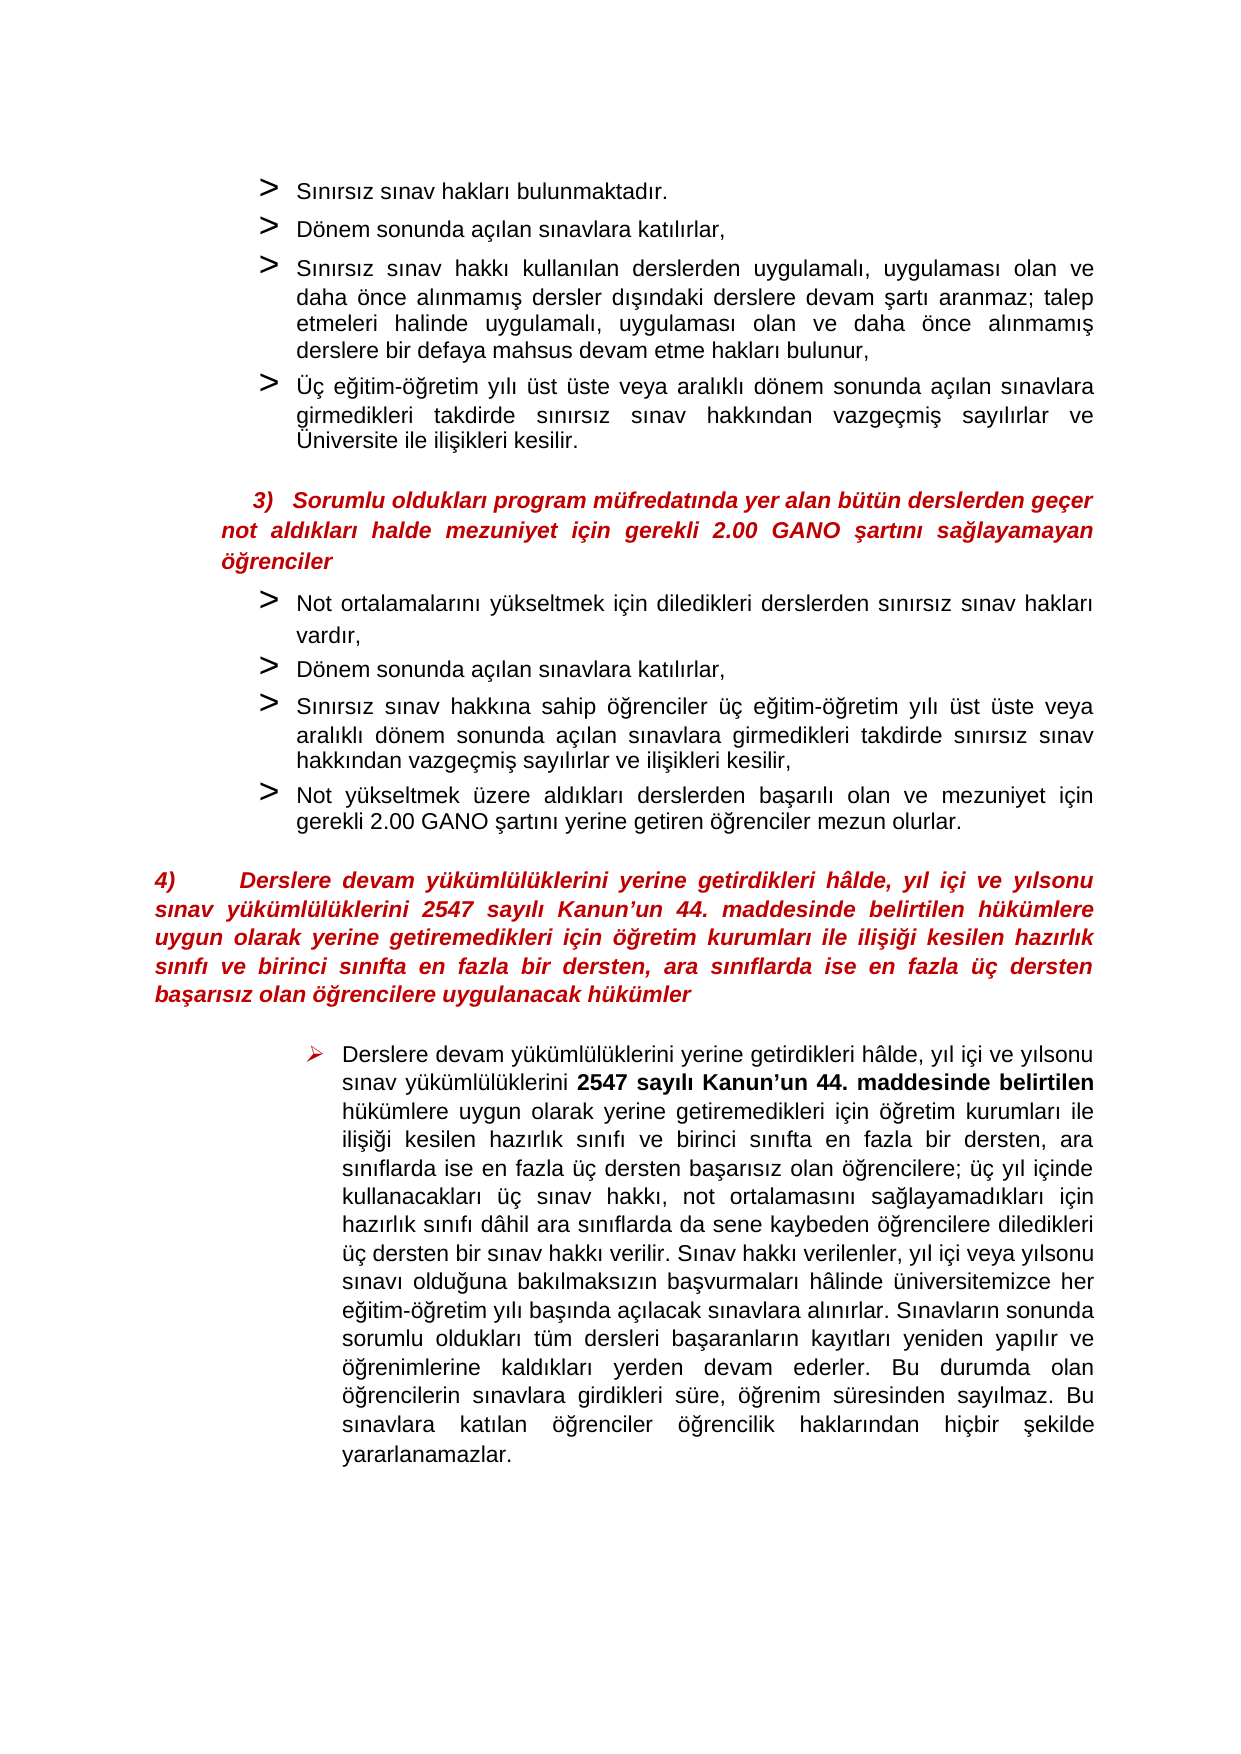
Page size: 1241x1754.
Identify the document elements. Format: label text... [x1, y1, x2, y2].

list Not ortalamalarını yükseltmek için diledikleri derslerden sınırsız sınav hakları vardır, [259, 578, 1094, 649]
list Dönem sonunda açılan sınavlara katılırlar, [154, 653, 1094, 683]
list Not yükseltmek üzere aldıkları derslerden başarılı olan ve mezuniyet için gerekli 2.00 GANO şartını yerine getiren öğrenciler mezun olurlar. [259, 774, 1094, 834]
list Dönem sonunda açılan sınavlara katılırlar, [154, 213, 1094, 243]
list Sınırsız sınav hakları bulunmaktadır. [154, 166, 1094, 207]
list Derslere devam yükümlülüklerini yerine getirdikleri hâlde, yıl içi ve yılsonu sınav yükümlülüklerini 2547 sayılı Kanun’un 44. maddesinde belirtilen hükümlere uygun olarak yerine getiremedikleri için öğretim kurumları ile ilişiği kesilen hazırlık sınıfı ve birinci sınıfta en fazla bir dersten, ara sınıflarda ise en fazla üç dersten başarısız olan öğrencilere; üç yıl içinde kullanacakları üç sınav hakkı, not ortalamasını sağlayamadıkları için hazırlık sınıfı dâhil ara sınıflarda da sene kaybeden öğrencilere diledikleri üç dersten bir sınav hakkı verilir. Sınav hakkı verilenler, yıl içi veya yılsonu sınavı olduğuna bakılmaksızın başvurmaları hâlinde üniversitemizce her eğitim-öğretim yılı başında açılacak sınavlara alınırlar. Sınavların sonunda sorumlu oldukları tüm dersleri başaranların kayıtları yeniden yapılır ve öğrenimlerine kaldıkları yerden devam ederler. Bu durumda olan öğrencilerin sınavlara girdikleri süre, öğrenim süresinden sayılmaz. Bu sınavlara katılan öğrenciler öğrencilik haklarından hiçbir şekilde yararlanamazlar. [304, 1041, 1094, 1467]
list 3) Sorumlu oldukları program müfredatında yer alan bütün derslerden geçer not aldıkları halde mezuniyet için gerekli 2.00 GANO şartını sağlayamayan öğrenciler [173, 487, 1094, 574]
list Üç eğitim-öğretim yılı üst üste veya aralıklı dönem sonunda açılan sınavlara girmedikleri takdirde sınırsız sınav hakkından vazgeçmiş sayılırlar ve Üniversite ile ilişikleri kesilir. [259, 363, 1094, 454]
list Sınırsız sınav hakkına sahip öğrenciler üç eğitim-öğretim yılı üst üste veya aralıklı dönem sonunda açılan sınavlara girmedikleri takdirde sınırsız sınav hakkından vazgeçmiş sayılırlar ve ilişikleri kesilir, [259, 683, 1094, 774]
list Sınırsız sınav hakkı kullanılan derslerden uygulamalı, uygulaması olan ve daha önce alınmamış dersler dışındaki derslere devam şartı aranmaz; talep etmeleri halinde uygulamalı, uygulaması olan ve daha önce alınmamış derslere bir defaya mahsus devam etme hakları bulunur, [259, 243, 1094, 363]
list Derslere devam yükümlülüklerini yerine getirdikleri hâlde, yıl içi ve yılsonu sınav yükümlülüklerini 2547 sayılı Kanun’un 44. maddesinde belirtilen hükümlere uygun olarak yerine getiremedikleri için öğretim kurumları ile ilişiği kesilen hazırlık sınıfı ve birinci sınıfta en fazla bir dersten, ara sınıflarda ise en fazla üç dersten başarısız olan öğrencilere uygulanacak hükümler [154, 867, 1094, 1008]
